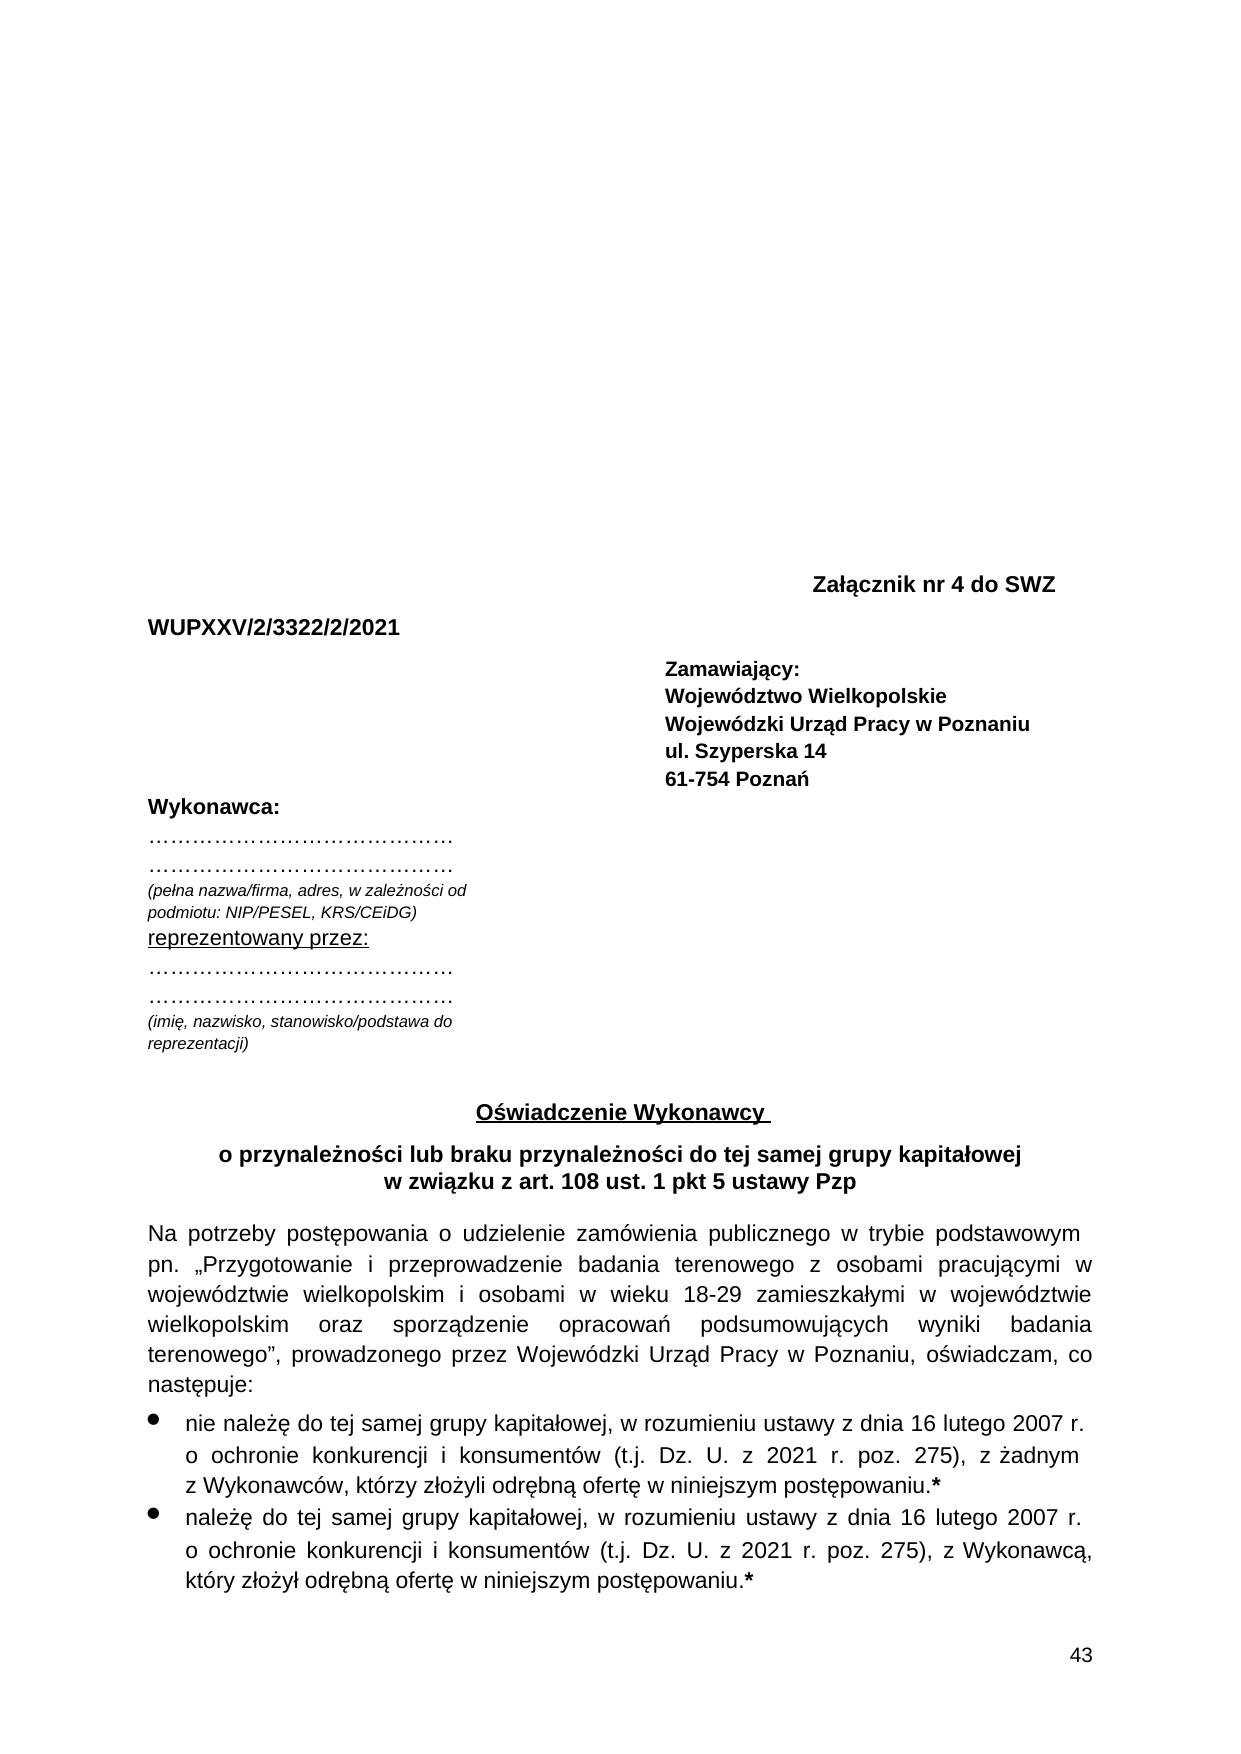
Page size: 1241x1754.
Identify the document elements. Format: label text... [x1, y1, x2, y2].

list nie należę do tej samej grupy kapitałowej, w rozumieniu ustawy z dnia 16 lutego 2007 r. o ochronie konkurencji i konsumentów (t.j. Dz. U. z 2021 r. poz. 275), z żadnym z Wykonawców, którzy złożyli odrębną ofertę w niniejszym postępowaniu.* [148, 1408, 1092, 1498]
text Wykonawca: [148, 794, 1092, 819]
text ………………………………………………………………………… [148, 954, 472, 1008]
text Na potrzeby postępowania o udzielenie zamówienia publicznego w trybie podstawowym pn. „Przygotowanie i przeprowadzenie badania terenowego z osobami pracującymi w województwie wielkopolskim i osobami w wieku 18-29 zamieszkałymi w województwie wielkopolskim oraz sporządzenie opracowań podsumowujących wyniki badania terenowego”, prowadzonego przez Wojewódzki Urząd Pracy w Poznaniu, oświadczam, co następuje: [148, 1220, 1092, 1398]
text Zamawiający: [591, 657, 1092, 681]
text Wojewódzki Urząd Pracy w Poznaniu [591, 712, 1092, 736]
text o przynależności lub braku przynależności do tej samej grupy kapitałowej [148, 1141, 1092, 1168]
text Załącznik nr 4 do SWZ [738, 571, 1092, 598]
text (pełna nazwa/firma, adres, w zależności od podmiotu: NIP/PESEL, KRS/CEiDG) [148, 881, 472, 922]
list należę do tej samej grupy kapitałowej, w rozumieniu ustawy z dnia 16 lutego 2007 r. o ochronie konkurencji i konsumentów (t.j. Dz. U. z 2021 r. poz. 275), z Wykonawcą, który złożył odrębną ofertę w niniejszym postępowaniu.* [148, 1502, 1092, 1593]
text 61-754 Poznań [148, 767, 1092, 791]
text WUPXXV/2/3322/2/2021 [148, 614, 1092, 640]
text Województwo Wielkopolskie [148, 684, 1092, 708]
text ………………………………………………………………………… [148, 823, 472, 877]
text (imię, nazwisko, stanowisko/podstawa do reprezentacji) [148, 1012, 472, 1053]
text w związku z art. 108 ust. 1 pkt 5 ustawy Pzp [148, 1168, 1092, 1194]
text ul. Szyperska 14 [148, 739, 1092, 763]
text Oświadczenie Wykonawcy [148, 1098, 1092, 1125]
text reprezentowany przez: [148, 925, 1092, 950]
